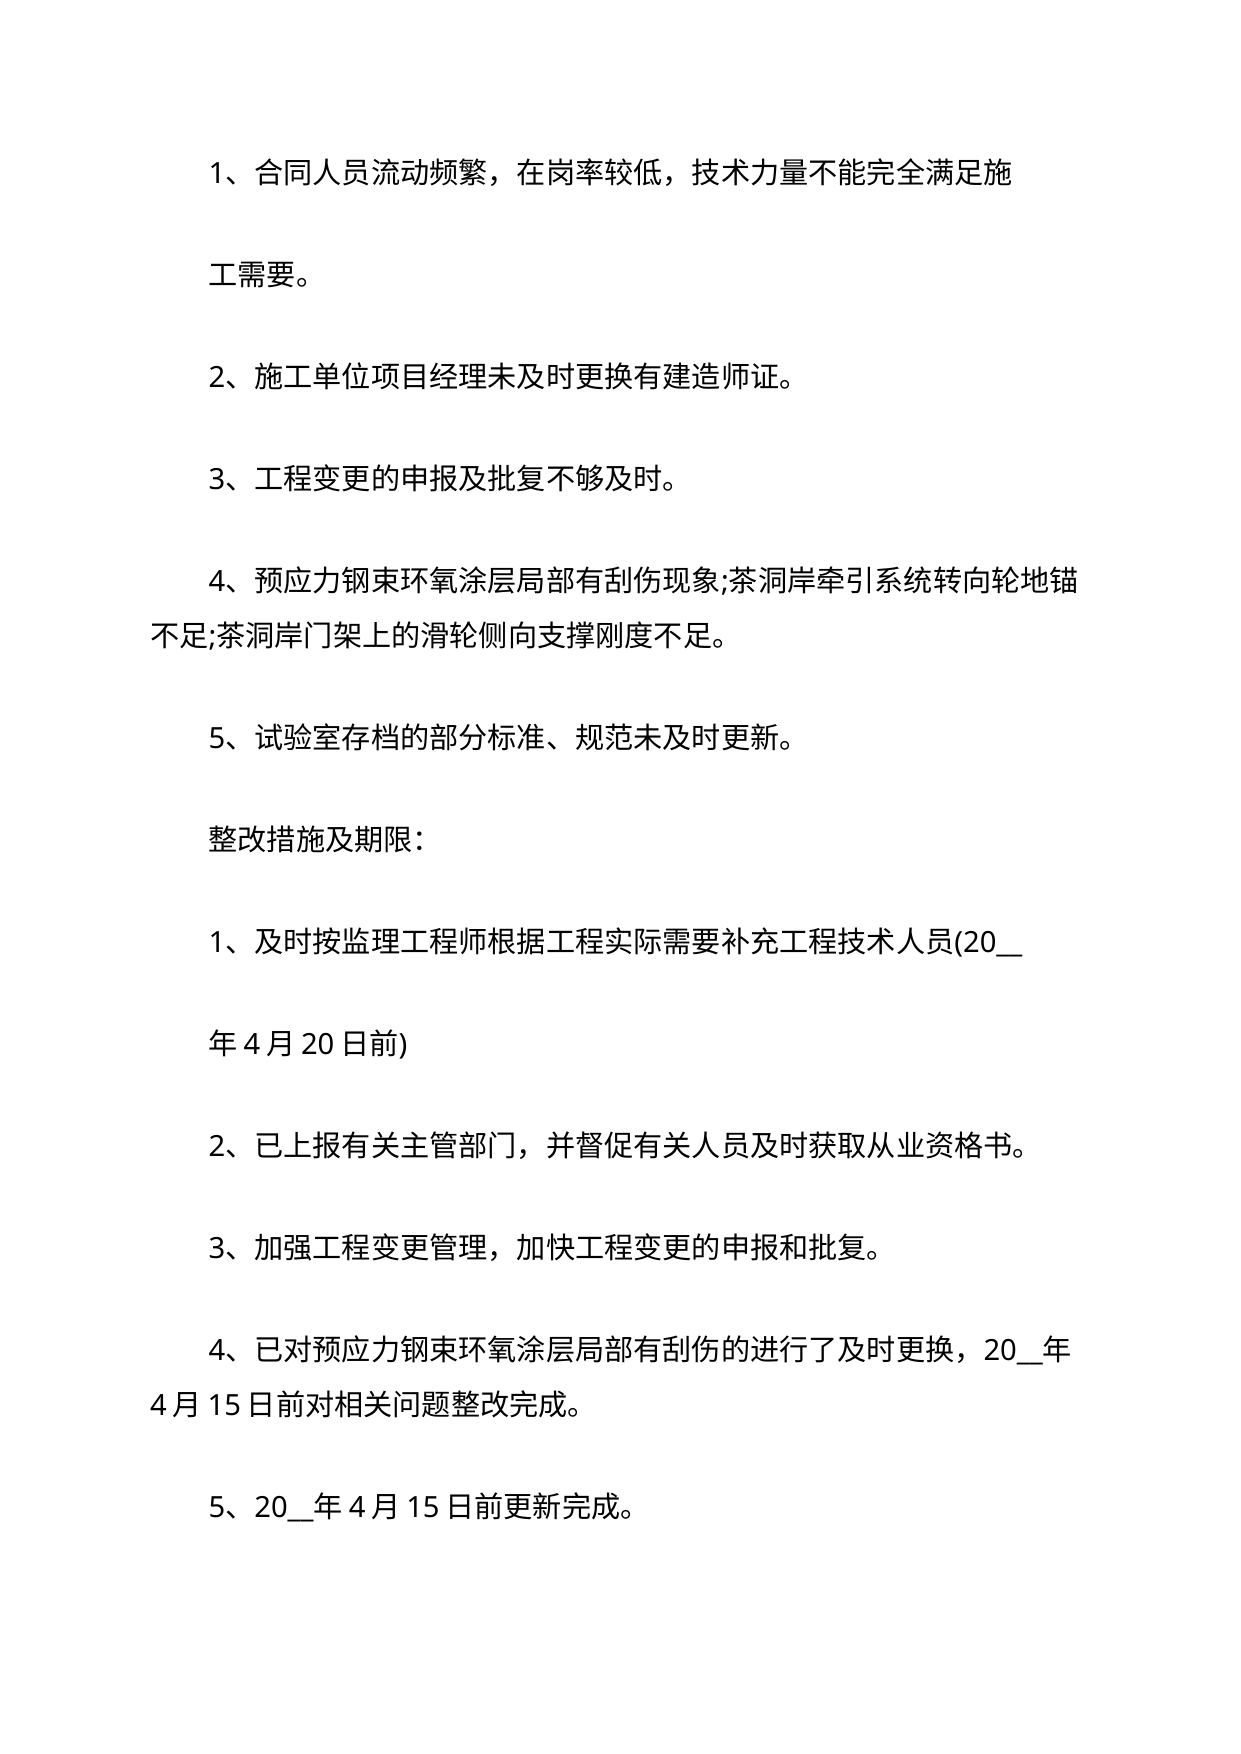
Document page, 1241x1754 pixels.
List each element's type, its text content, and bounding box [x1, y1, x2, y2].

text 4、已对预应力钢束环氧涂层局部有刮伤的进行了及时更换，20__年4月15日前对相关问题整改完成。 [150, 1326, 1090, 1424]
text 5、20__年4月15日前更新完成。 [150, 1483, 1090, 1526]
text 1、及时按监理工程师根据工程实际需要补充工程技术人员(20__ [150, 918, 1090, 961]
text 3、加强工程变更管理，加快工程变更的申报和批复。 [150, 1224, 1090, 1267]
text 工需要。 [150, 252, 1090, 294]
text 1、合同人员流动频繁，在岗率较低，技术力量不能完全满足施 [150, 150, 1090, 192]
text 2、已上报有关主管部门，并督促有关人员及时获取从业资格书。 [150, 1122, 1090, 1165]
text 年4月20日前) [150, 1020, 1090, 1063]
text 5、试验室存档的部分标准、规范未及时更新。 [150, 715, 1090, 757]
text 3、工程变更的申报及批复不够及时。 [150, 456, 1090, 498]
text 2、施工单位项目经理未及时更换有建造师证。 [150, 354, 1090, 396]
text 4、预应力钢束环氧涂层局部有刮伤现象;茶洞岸牵引系统转向轮地锚不足;茶洞岸门架上的滑轮侧向支撑刚度不足。 [150, 558, 1090, 655]
text 整改措施及期限： [150, 817, 1090, 859]
